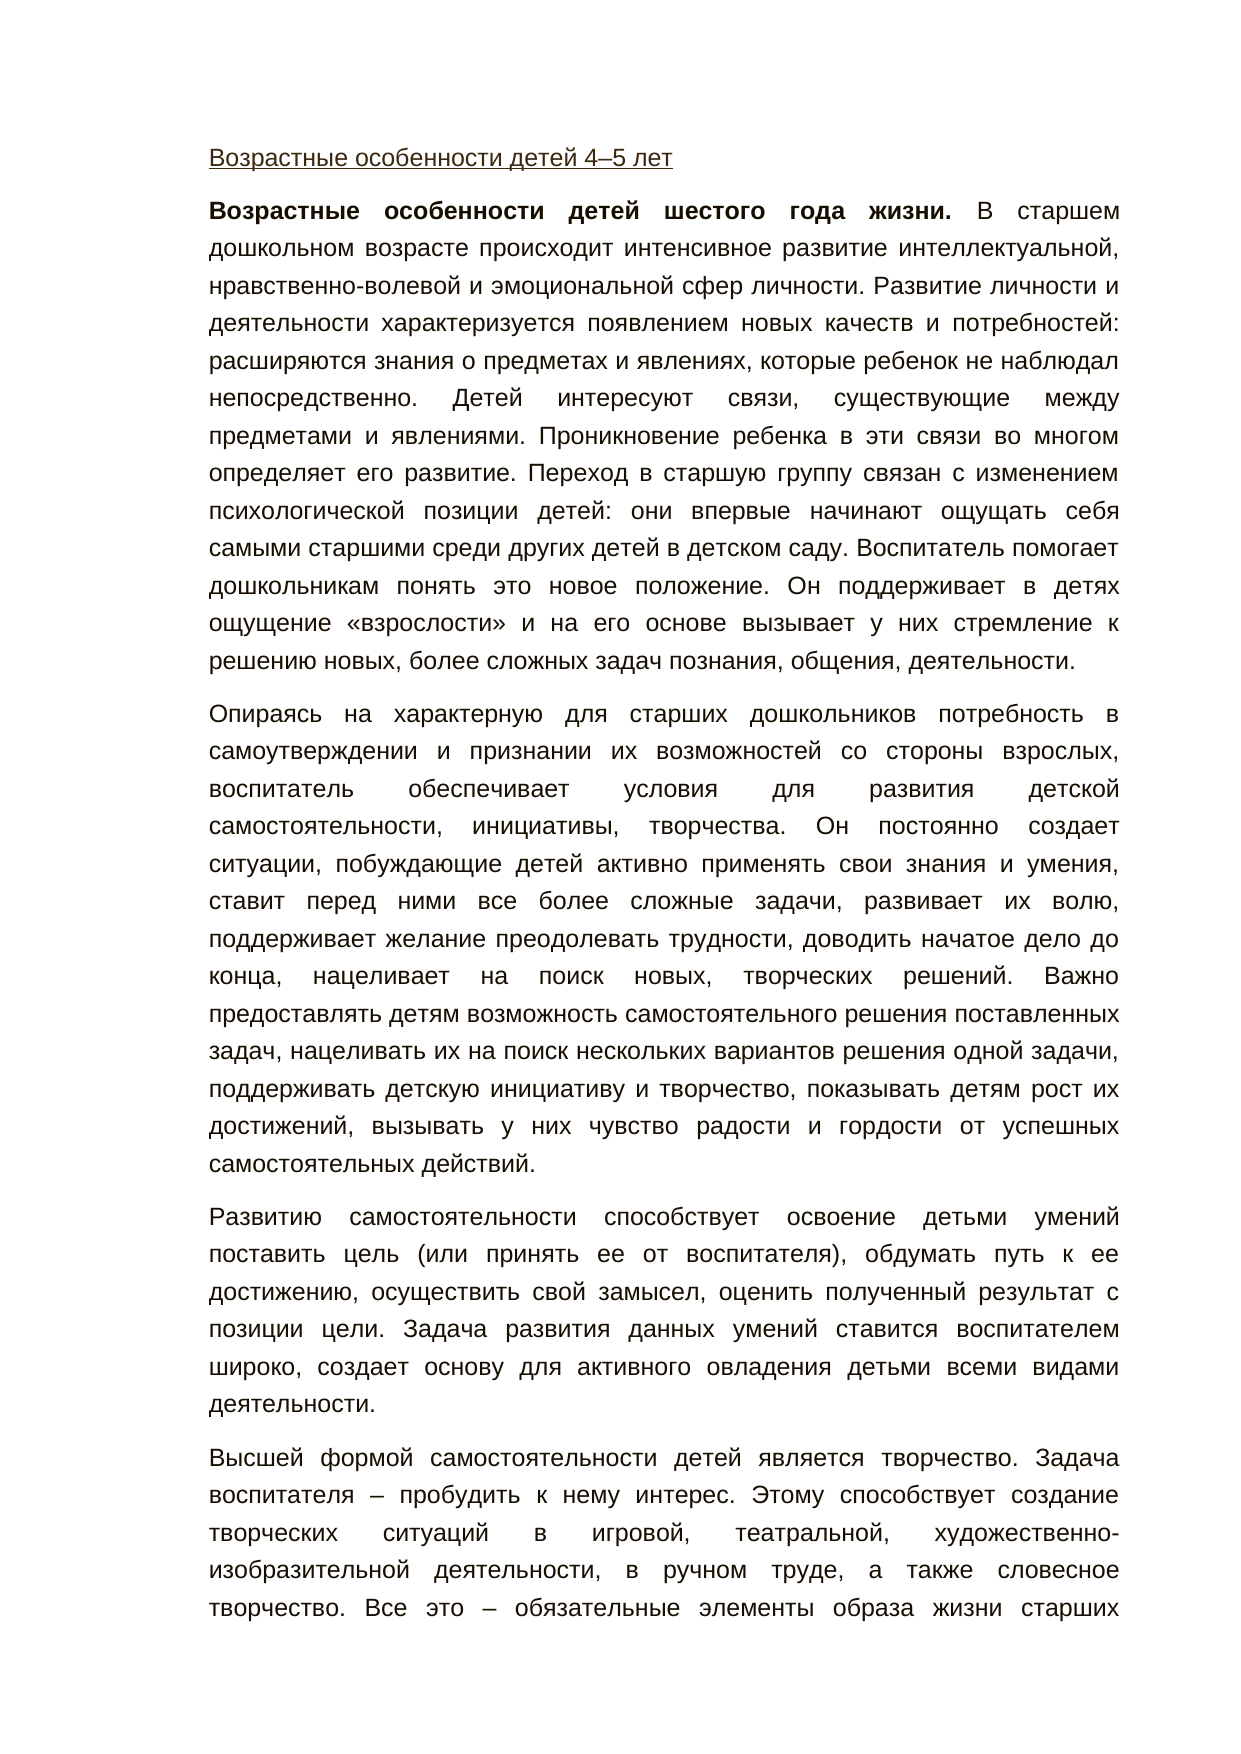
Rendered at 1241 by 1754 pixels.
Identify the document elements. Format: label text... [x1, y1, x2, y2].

text Возрастные особенности детей 4–5 лет [208, 134, 1120, 171]
text Опираясь на характерную для старших дошкольников потребность в самоутверждении и признании их возможностей со стороны взрослых, воспитатель обеспечивает условия для развития детской самостоятельности, инициативы, творчества. Он постоянно создает ситуации, побуждающие детей активно применять свои знания и умения, ставит перед ними все более сложные задачи, развивает их волю, поддерживает желание преодолевать трудности, доводить начатое дело до конца, нацеливает на поиск новых, творческих решений. Важно предоставлять детям возможность самостоятельного решения поставленных задач, нацеливать их на поиск нескольких вариантов решения одной задачи, поддерживать детскую инициативу и творчество, показывать детям рост их достижений, вызывать у них чувство радости и гордости от успешных самостоятельных действий. [208, 690, 1120, 1177]
text Возрастные особенности детей шестого года жизни. В старшем дошкольном возрасте происходит интенсивное развитие интеллектуальной, нравственно-волевой и эмоциональной сфер личности. Развитие личности и деятельности характеризуется появлением новых качеств и потребностей: расширяются знания о предметах и явлениях, которые ребенок не наблюдал непосредственно. Детей интересуют связи, существующие между предметами и явлениями. Проникновение ребенка в эти связи во многом определяет его развитие. Переход в старшую группу связан с изменением психологической позиции детей: они впервые начинают ощущать себя самыми старшими среди других детей в детском саду. Воспитатель помогает дошкольникам понять это новое положение. Он поддерживает в детях ощущение «взрослости» и на его основе вызывает у них стремление к решению новых, более сложных задач познания, общения, деятельности. [208, 187, 1120, 674]
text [208, 1434, 1120, 1621]
text Развитию самостоятельности способствует освоение детьми умений поставить цель (или принять ее от воспитателя), обдумать путь к ее достижению, осуществить свой замысел, оценить полученный результат с позиции цели. Задача развития данных умений ставится воспитателем широко, создает основу для активного овладения детьми всеми видами деятельности. [208, 1193, 1120, 1418]
